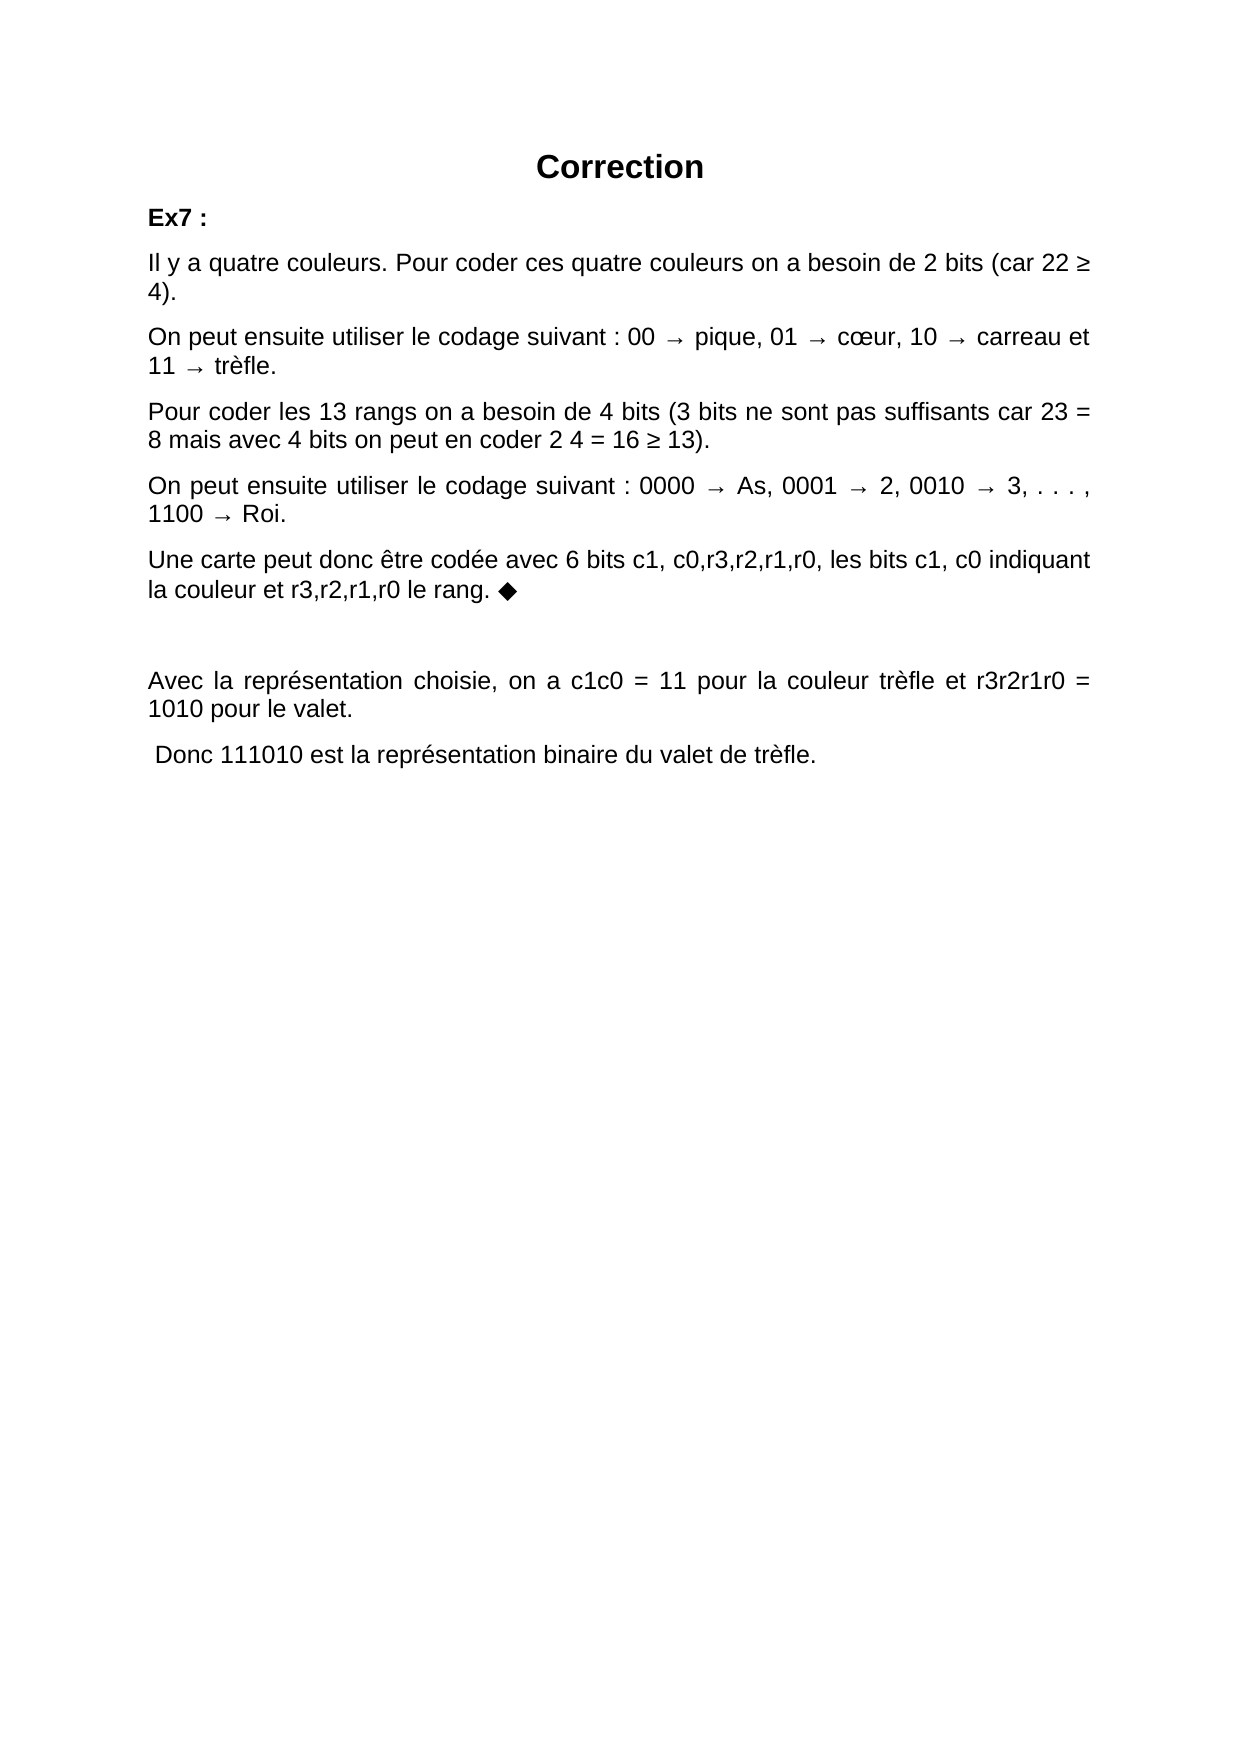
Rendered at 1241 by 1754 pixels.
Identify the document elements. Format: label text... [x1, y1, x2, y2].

text Ex7 : [148, 203, 1093, 231]
text Avec la représentation choisie, on a c1c0 = 11 pour la couleur trèfle et r3r2r1r0 = 1010 pour le valet. [148, 666, 1093, 723]
text On peut ensuite utiliser le codage suivant : 00 → pique, 01 → cœur, 10 → carreau et 11 → trèfle. [148, 322, 1093, 380]
text Correction [148, 148, 1093, 186]
text Pour coder les 13 rangs on a besoin de 4 bits (3 bits ne sont pas suffisants car 23 = 8 mais avec 4 bits on peut en coder 2 4 = 16 ≥ 13). [148, 396, 1093, 454]
text Une carte peut donc être codée avec 6 bits c1, c0,r3,r2,r1,r0, les bits c1, c0 indiquant la couleur et r3,r2,r1,r0 le rang. ◆ [148, 545, 1093, 604]
text Il y a quatre couleurs. Pour coder ces quatre couleurs on a besoin de 2 bits (car 22 ≥ 4). [148, 248, 1093, 306]
text On peut ensuite utiliser le codage suivant : 0000 → As, 0001 → 2, 0010 → 3, . . . , 1100 → Roi. [148, 471, 1093, 528]
text Donc 111010 est la représentation binaire du valet de trèfle. [148, 740, 1093, 769]
